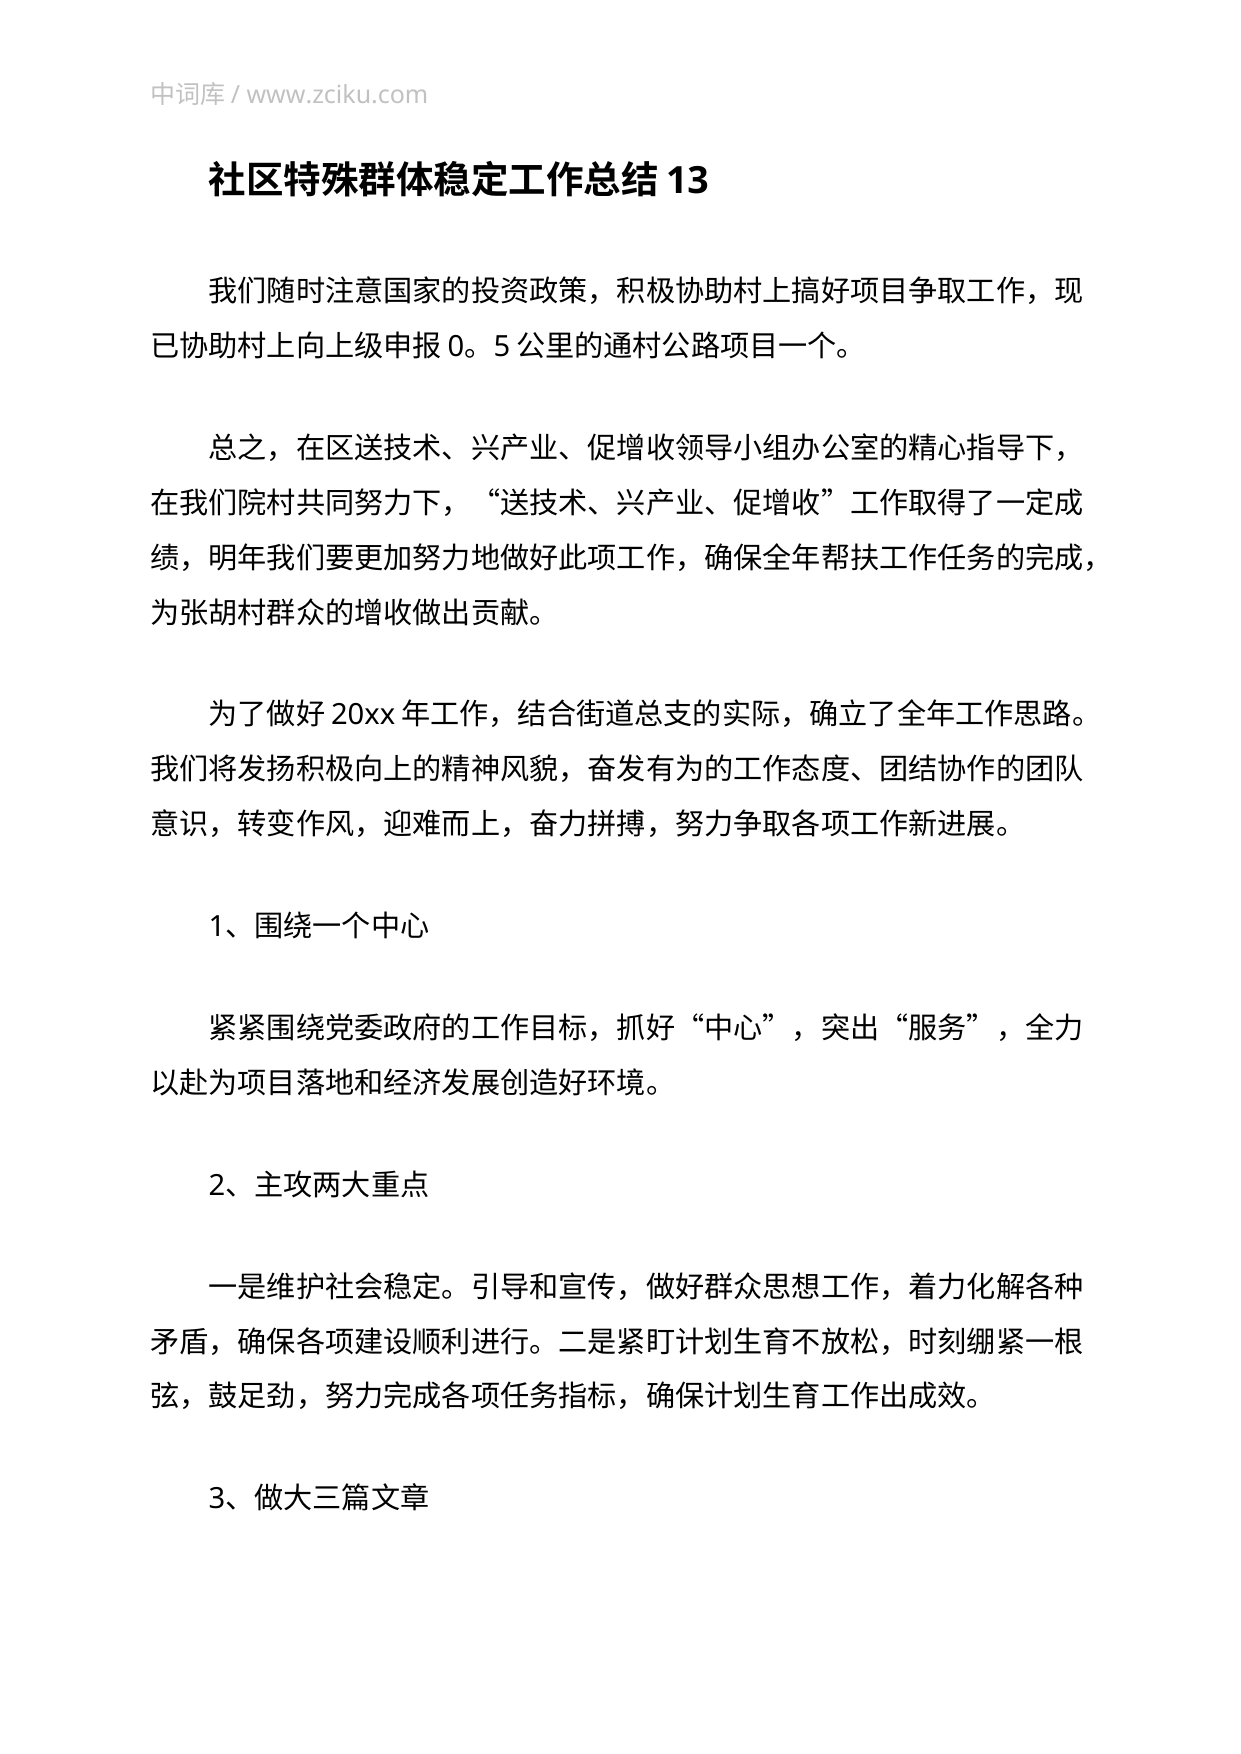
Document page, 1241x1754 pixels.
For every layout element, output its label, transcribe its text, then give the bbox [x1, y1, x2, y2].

text 我们随时注意国家的投资政策，积极协助村上搞好项目争取工作，现已协助村上向上级申报0。5公里的通村公路项目一个。 [150, 268, 1090, 365]
text 社区特殊群体稳定工作总结13 [150, 150, 1090, 204]
text 2、主攻两大重点 [150, 1161, 1090, 1204]
text 紧紧围绕党委政府的工作目标，抓好“中心”，突出“服务”，全力以赴为项目落地和经济发展创造好环境。 [150, 1004, 1090, 1102]
text 总之，在区送技术、兴产业、促增收领导小组办公室的精心指导下，在我们院村共同努力下，“送技术、兴产业、促增收”工作取得了一定成绩，明年我们要更加努力地做好此项工作，确保全年帮扶工作任务的完成，为张胡村群众的增收做出贡献。 [150, 424, 1090, 631]
text 1、围绕一个中心 [150, 903, 1090, 945]
text 3、做大三篇文章 [150, 1475, 1090, 1517]
text 为了做好20xx年工作，结合街道总支的实际，确立了全年工作思路。我们将发扬积极向上的精神风貌，奋发有为的工作态度、团结协作的团队意识，转变作风，迎难而上，奋力拼搏，努力争取各项工作新进展。 [150, 691, 1090, 843]
text 一是维护社会稳定。引导和宣传，做好群众思想工作，着力化解各种矛盾，确保各项建设顺利进行。二是紧盯计划生育不放松，时刻绷紧一根弦，鼓足劲，努力完成各项任务指标，确保计划生育工作出成效。 [150, 1263, 1090, 1415]
